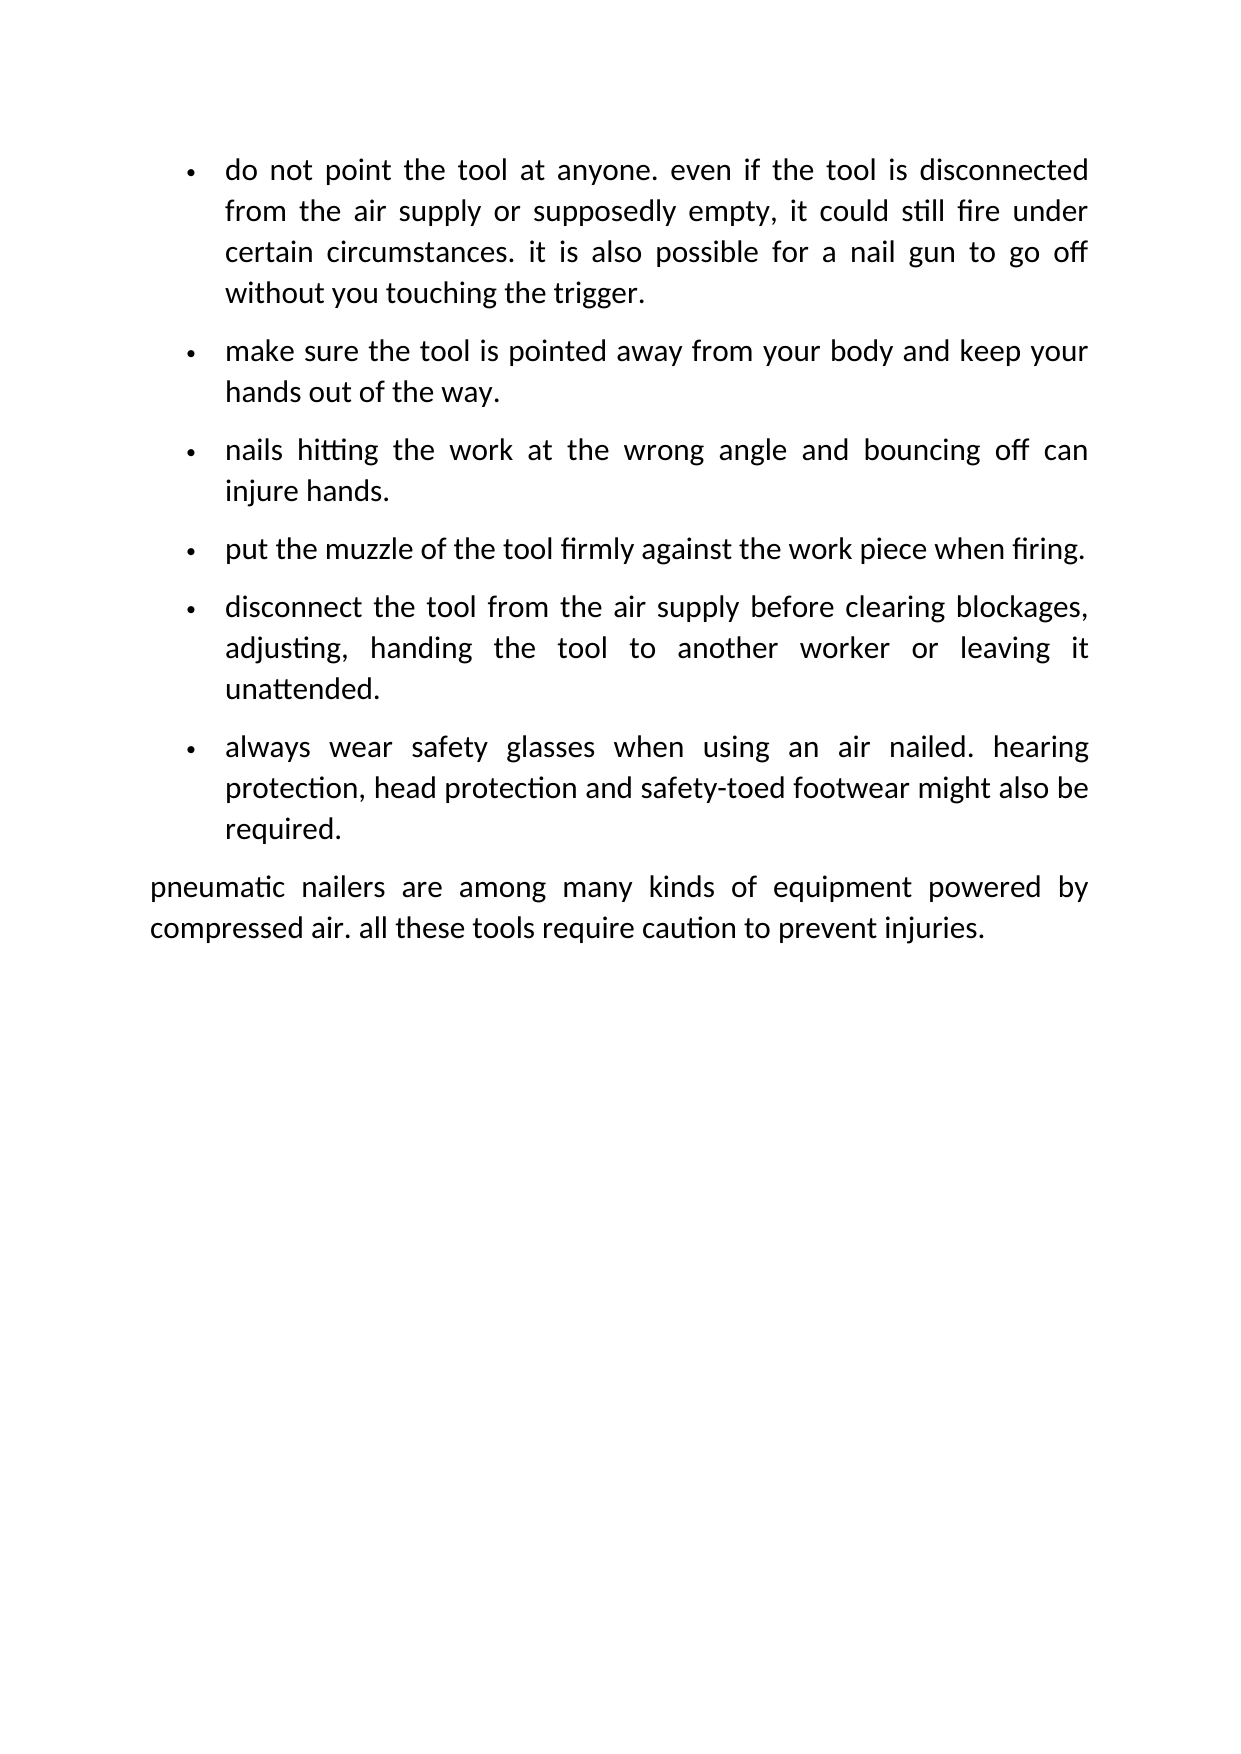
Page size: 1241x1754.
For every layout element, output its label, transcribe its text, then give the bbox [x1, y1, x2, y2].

list disconnect the tool from the air supply before clearing blockages, adjusting, handing the tool to another worker or leaving it unattended. [187, 587, 1090, 707]
list nails hitting the work at the wrong angle and bouncing off can injure hands. [187, 430, 1090, 509]
list make sure the tool is pointed away from your body and keep your hands out of the way. [187, 331, 1090, 411]
list always wear safety glasses when using an air nailed. hearing protection, head protection and safety-toed footwear might also be required. [187, 727, 1090, 847]
list do not point the tool at anyone. even if the tool is disconnected from the air supply or supposedly empty, it could still fire under certain circumstances. it is also possible for a nail gun to go off without you touching the trigger. [187, 150, 1090, 312]
text pneumatic nailers are among many kinds of equipment powered by compressed air. all these tools require caution to prevent injuries. [150, 867, 1090, 946]
list put the muzzle of the tool firmly against the work piece when firing. [187, 529, 1090, 567]
